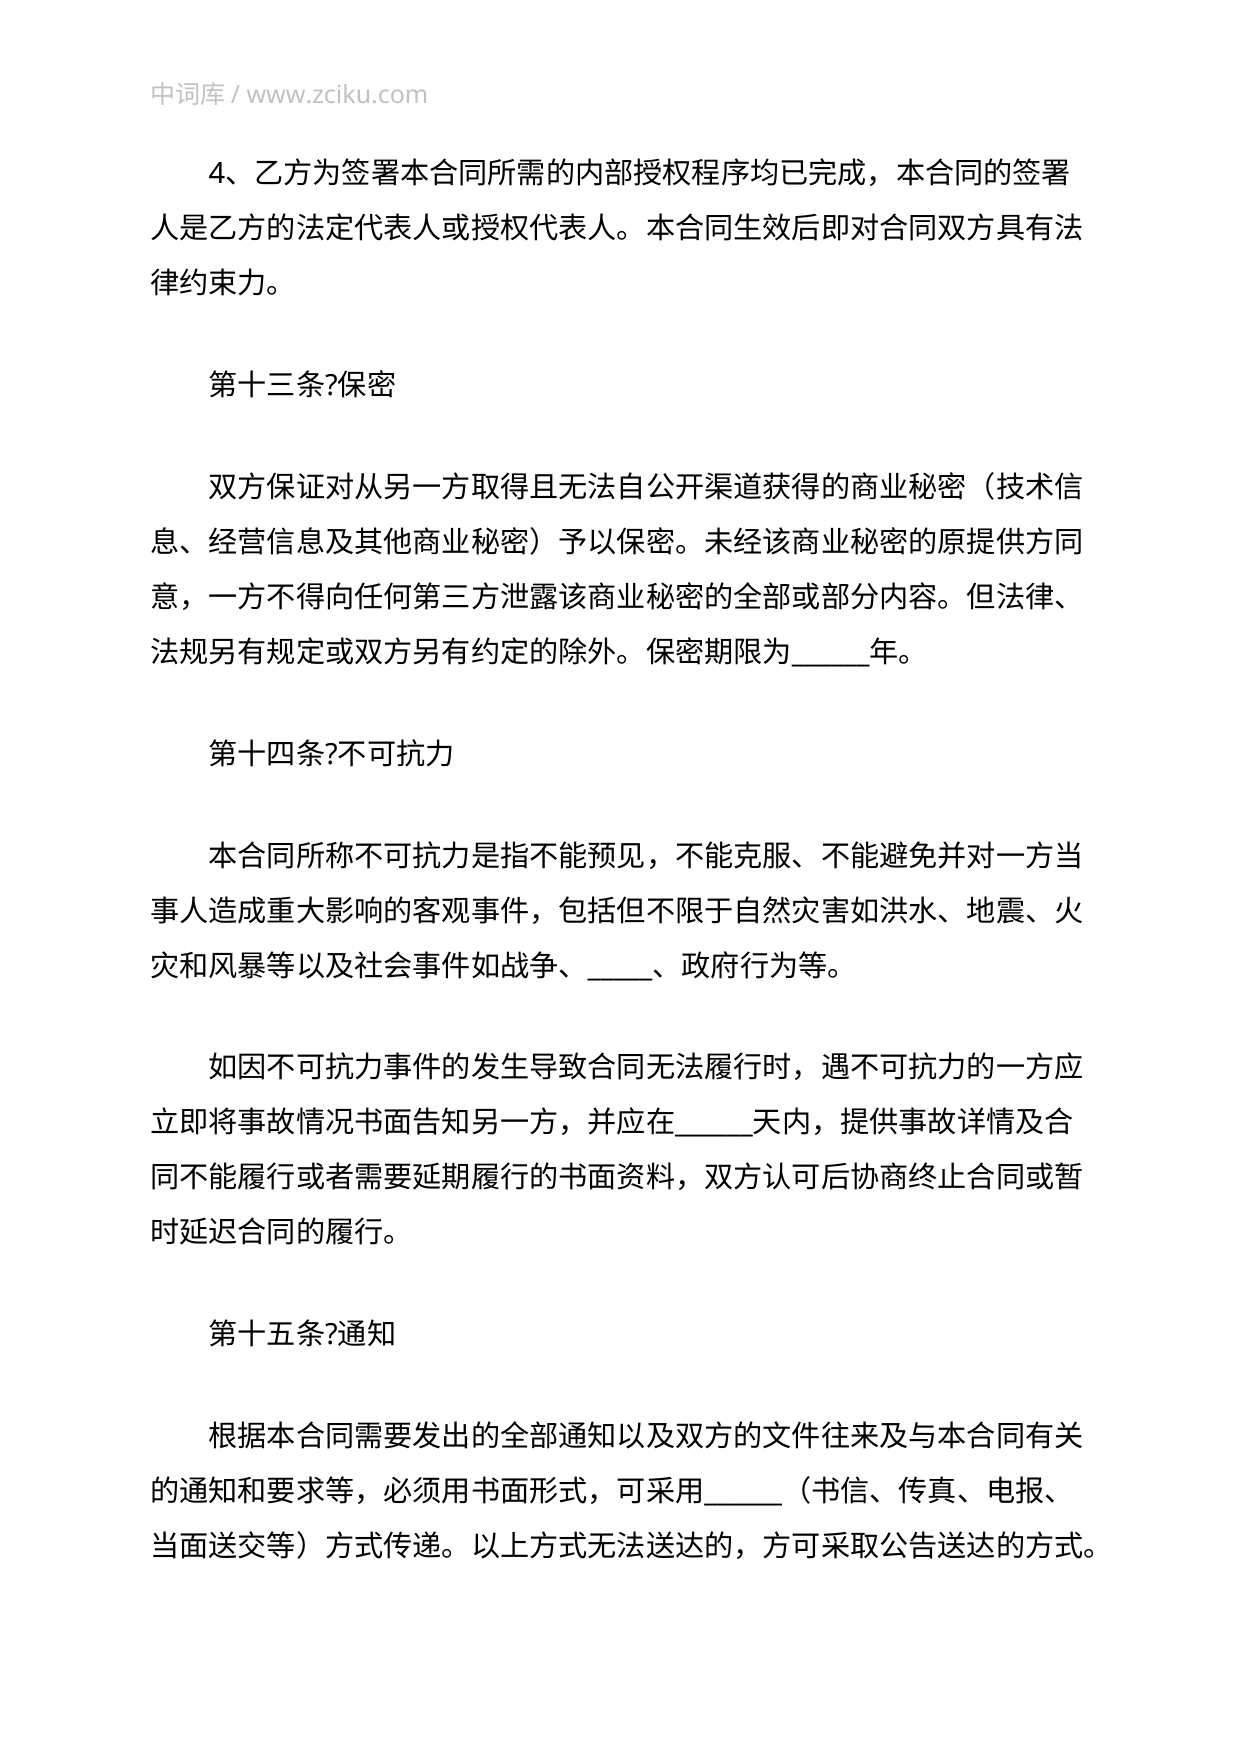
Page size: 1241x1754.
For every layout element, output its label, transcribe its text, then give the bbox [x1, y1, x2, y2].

text 第十五条?通知 [150, 1311, 1090, 1353]
text 如因不可抗力事件的发生导致合同无法履行时，遇不可抗力的一方应立即将事故情况书面告知另一方，并应在______天内，提供事故详情及合同不能履行或者需要延期履行的书面资料，双方认可后协商终止合同或暂时延迟合同的履行。 [150, 1044, 1090, 1251]
text 根据本合同需要发出的全部通知以及双方的文件往来及与本合同有关的通知和要求等，必须用书面形式，可采用______（书信、传真、电报、当面送交等）方式传递。以上方式无法送达的，方可采取公告送达的方式。 [150, 1413, 1090, 1565]
text 本合同所称不可抗力是指不能预见，不能克服、不能避免并对一方当事人造成重大影响的客观事件，包括但不限于自然灾害如洪水、地震、火灾和风暴等以及社会事件如战争、_____、政府行为等。 [150, 832, 1090, 984]
text 4、乙方为签署本合同所需的内部授权程序均已完成，本合同的签署人是乙方的法定代表人或授权代表人。本合同生效后即对合同双方具有法律约束力。 [150, 150, 1090, 302]
text 第十三条?保密 [150, 362, 1090, 404]
text 第十四条?不可抗力 [150, 730, 1090, 773]
text 双方保证对从另一方取得且无法自公开渠道获得的商业秘密（技术信息、经营信息及其他商业秘密）予以保密。未经该商业秘密的原提供方同意，一方不得向任何第三方泄露该商业秘密的全部或部分内容。但法律、法规另有规定或双方另有约定的除外。保密期限为______年。 [150, 464, 1090, 671]
